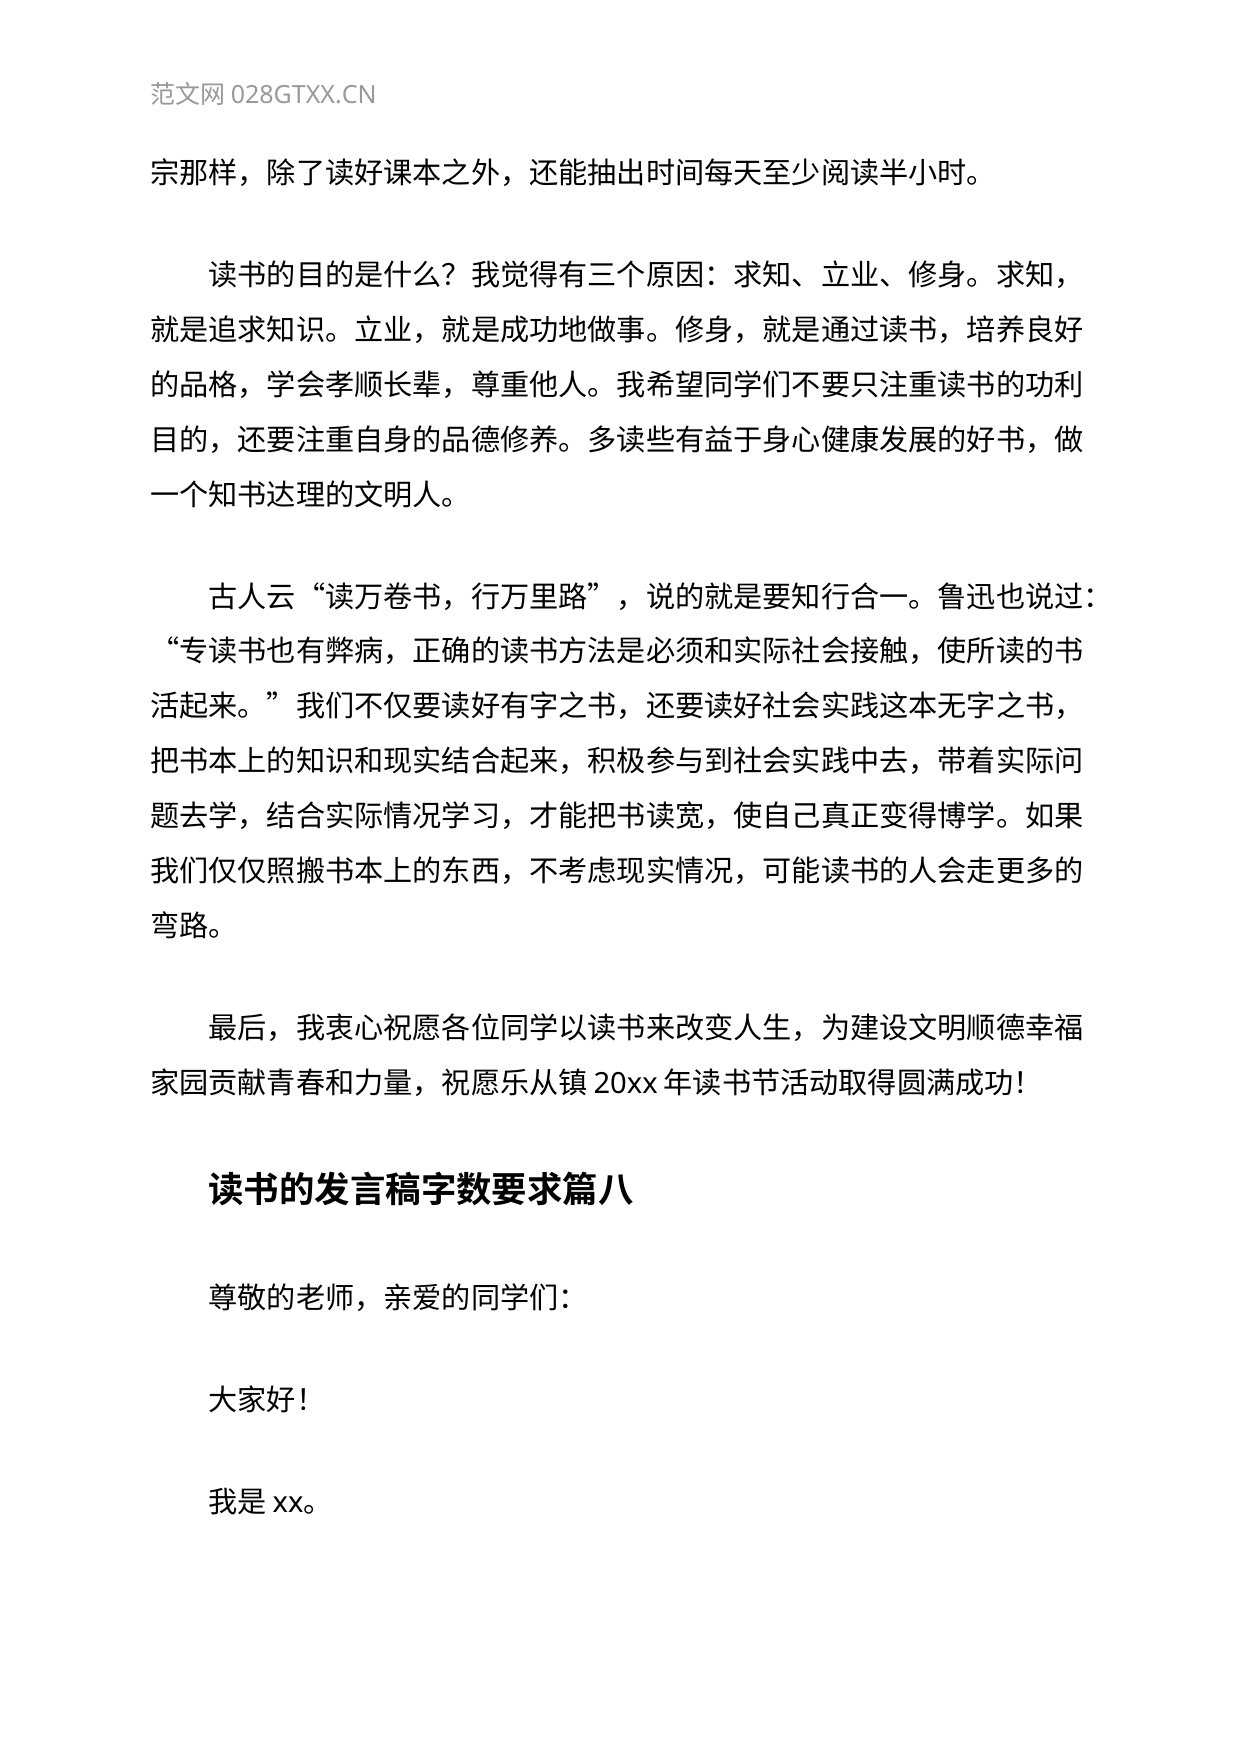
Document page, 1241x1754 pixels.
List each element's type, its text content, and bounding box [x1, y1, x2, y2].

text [150, 150, 1090, 192]
text 大家好！ [150, 1376, 1090, 1419]
text 古人云“读万卷书，行万里路”，说的就是要知行合一。鲁迅也说过：“专读书也有弊病，正确的读书方法是必须和实际社会接触，使所读的书活起来。”我们不仅要读好有字之书，还要读好社会实践这本无字之书，把书本上的知识和现实结合起来，积极参与到社会实践中去，带着实际问题去学，结合实际情况学习，才能把书读宽，使自己真正变得博学。如果我们仅仅照搬书本上的东西，不考虑现实情况，可能读书的人会走更多的弯路。 [150, 573, 1090, 945]
text 我是xx。 [150, 1478, 1090, 1521]
text 最后，我衷心祝愿各位同学以读书来改变人生，为建设文明顺德幸福家园贡献青春和力量，祝愿乐从镇20xx年读书节活动取得圆满成功！ [150, 1004, 1090, 1102]
text 读书的发言稿字数要求篇八 [150, 1161, 1090, 1212]
text 尊敬的老师，亲爱的同学们： [150, 1274, 1090, 1317]
text 读书的目的是什么？我觉得有三个原因：求知、立业、修身。求知，就是追求知识。立业，就是成功地做事。修身，就是通过读书，培养良好的品格，学会孝顺长辈，尊重他人。我希望同学们不要只注重读书的功利目的，还要注重自身的品德修养。多读些有益于身心健康发展的好书，做一个知书达理的文明人。 [150, 252, 1090, 514]
